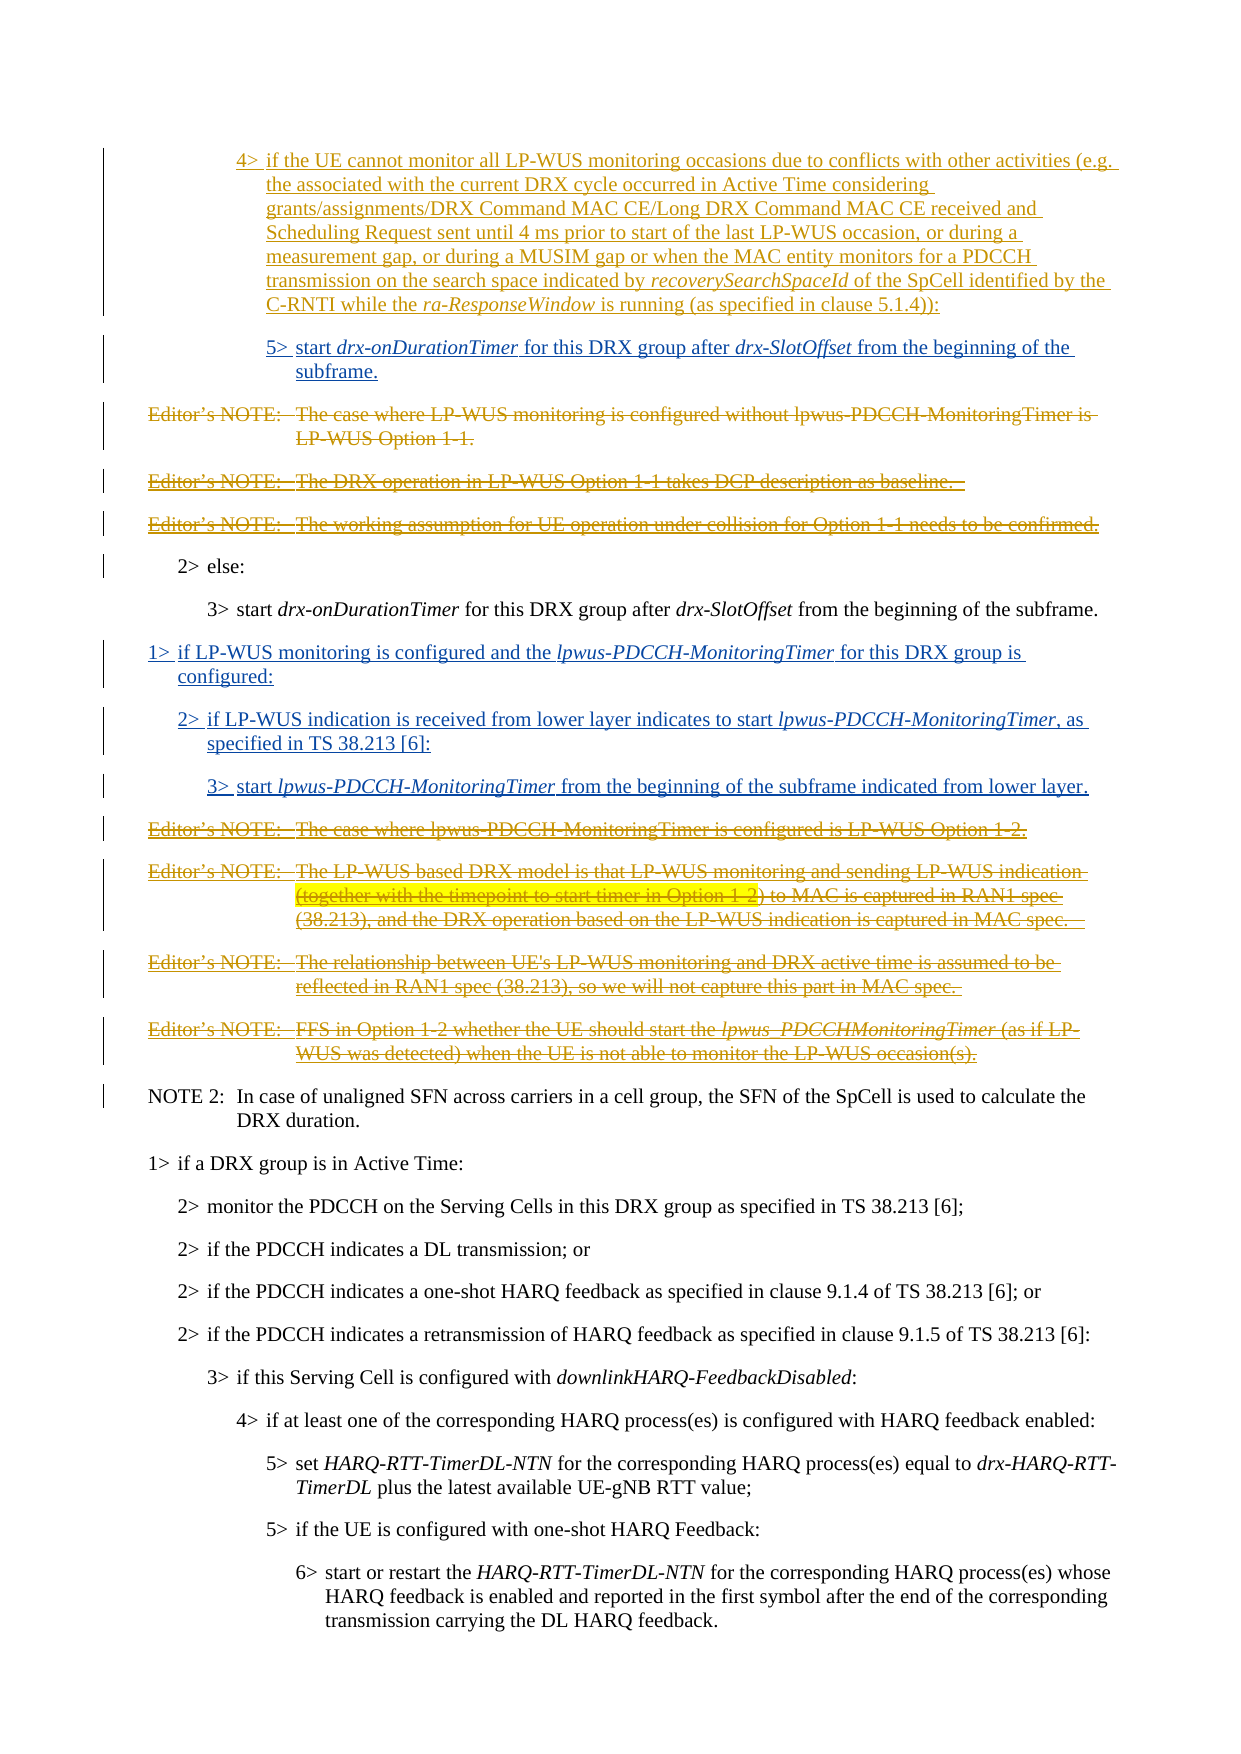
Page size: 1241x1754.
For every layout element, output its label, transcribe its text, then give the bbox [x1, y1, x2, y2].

text 6> start or restart the HARQ-RTT-TimerDL-NTN for the corresponding HARQ process(es) whose HARQ feedback is enabled and reported in the first symbol after the end of the corresponding transmission carrying the DL HARQ feedback. [295, 1560, 1122, 1632]
text 1> if a DRX group is in Active Time: [148, 1151, 1122, 1175]
text 2> monitor the PDCCH on the Serving Cells in this DRX group as specified in TS 38.213 [6]; [177, 1194, 1122, 1218]
text 5> set HARQ-RTT-TimerDL-NTN for the corresponding HARQ process(es) equal to drx-HARQ-RTT-TimerDL plus the latest available UE-gNB RTT value; [266, 1451, 1122, 1499]
text 2> if the PDCCH indicates a retransmission of HARQ feedback as specified in clause 9.1.5 of TS 38.213 [6]: [177, 1322, 1122, 1346]
text 5> if the UE is configured with one-shot HARQ Feedback: [266, 1517, 1122, 1541]
text 2> else: [177, 554, 1122, 578]
text 2> if the PDCCH indicates a one-shot HARQ feedback as specified in clause 9.1.4 of TS 38.213 [6]; or [177, 1279, 1122, 1303]
text 2> if the PDCCH indicates a DL transmission; or [177, 1236, 1122, 1261]
text 3> start drx-onDurationTimer for this DRX group after drx-SlotOffset from the beginning of the subframe. [207, 597, 1122, 621]
text 3> if this Serving Cell is configured with downlinkHARQ-FeedbackDisabled: [207, 1365, 1122, 1389]
text 4> if at least one of the corresponding HARQ process(es) is configured with HARQ feedback enabled: [236, 1408, 1122, 1432]
text NOTE 2: In case of unaligned SFN across carriers in a cell group, the SFN of the SpCell is used to calculate the DRX duration. [148, 1084, 1122, 1132]
